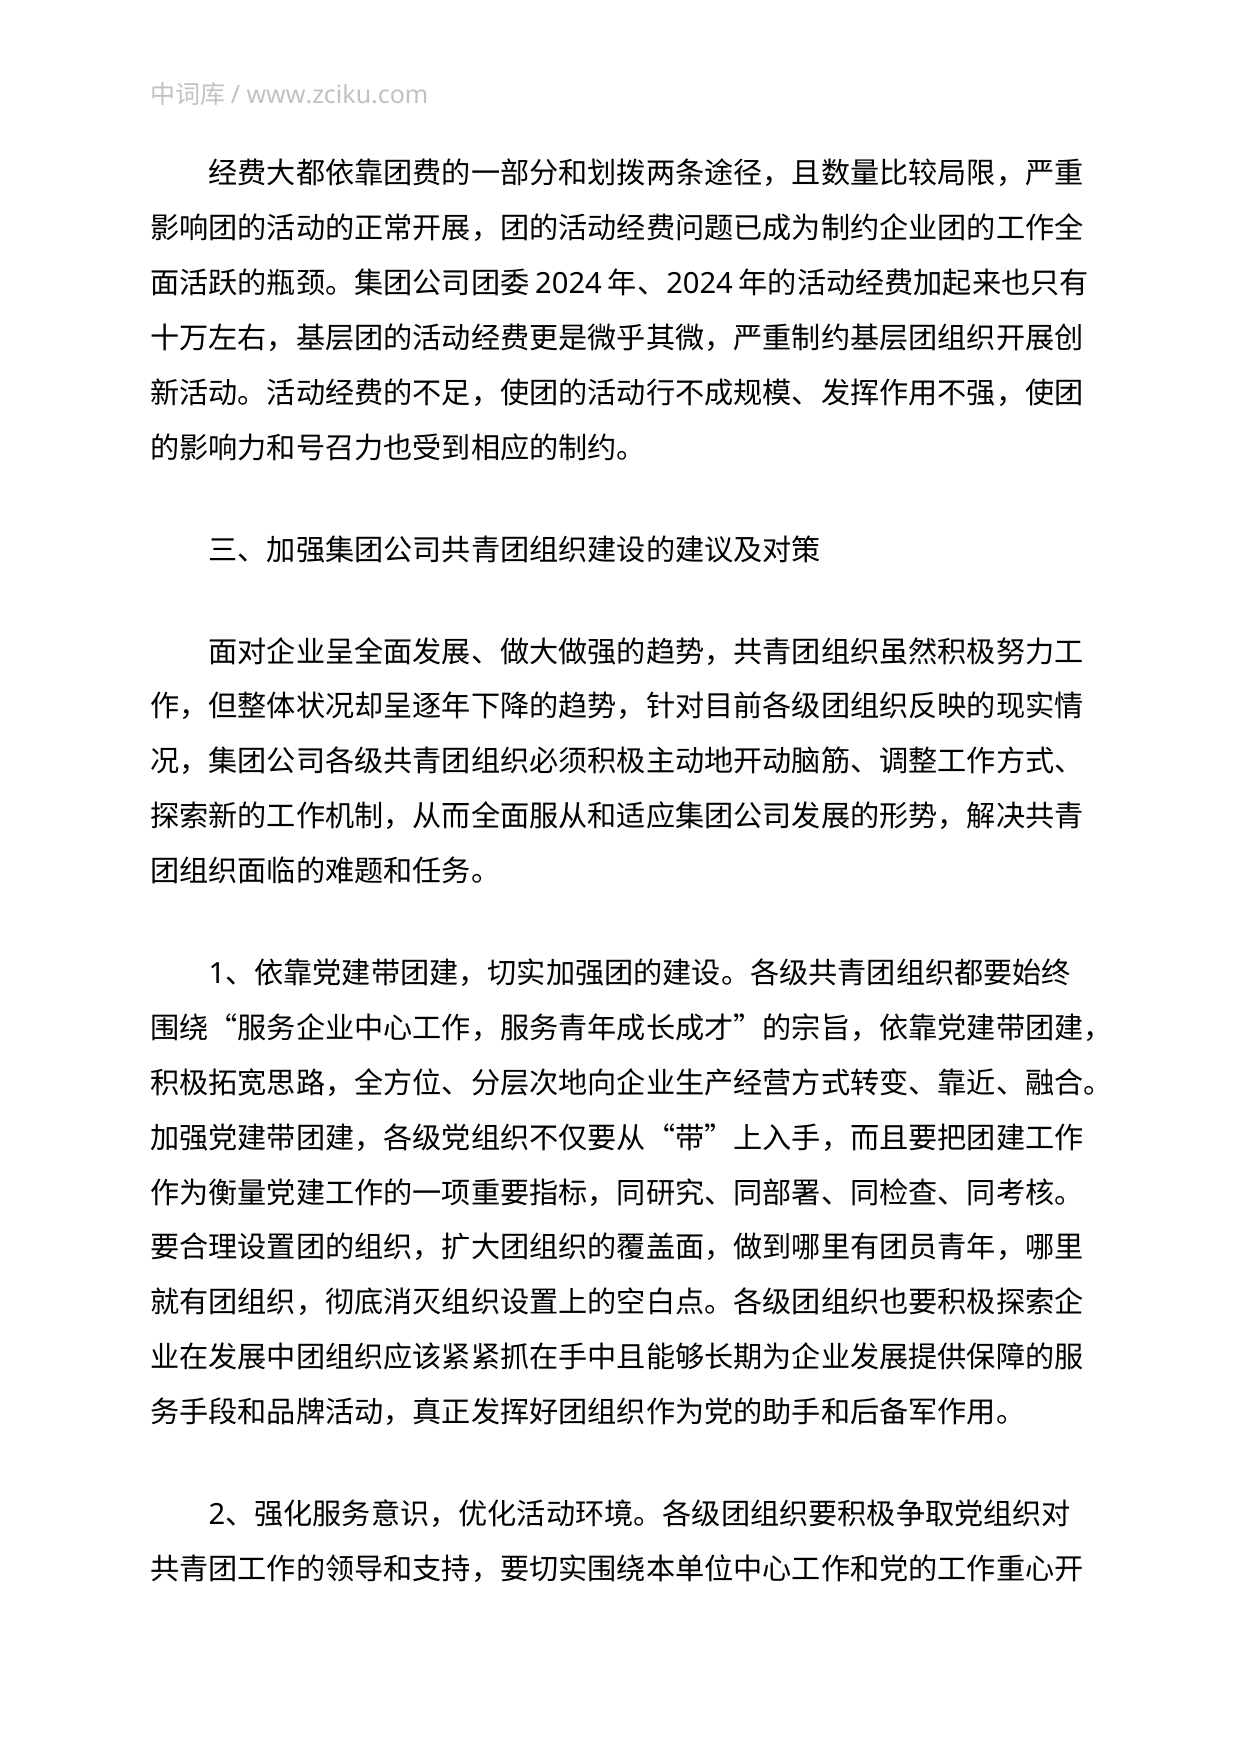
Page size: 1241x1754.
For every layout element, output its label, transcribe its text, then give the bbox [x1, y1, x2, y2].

text 经费大都依靠团费的一部分和划拨两条途径，且数量比较局限，严重影响团的活动的正常开展，团的活动经费问题已成为制约企业团的工作全面活跃的瓶颈。集团公司团委2024年、2024年的活动经费加起来也只有十万左右，基层团的活动经费更是微乎其微，严重制约基层团组织开展创新活动。活动经费的不足，使团的活动行不成规模、发挥作用不强，使团的影响力和号召力也受到相应的制约。 [150, 150, 1090, 467]
text 1、依靠党建带团建，切实加强团的建设。各级共青团组织都要始终围绕“服务企业中心工作，服务青年成长成才”的宗旨，依靠党建带团建，积极拓宽思路，全方位、分层次地向企业生产经营方式转变、靠近、融合。加强党建带团建，各级党组织不仅要从“带”上入手，而且要把团建工作作为衡量党建工作的一项重要指标，同研究、同部署、同检查、同考核。要合理设置团的组织，扩大团组织的覆盖面，做到哪里有团员青年，哪里就有团组织，彻底消灭组织设置上的空白点。各级团组织也要积极探索企业在发展中团组织应该紧紧抓在手中且能够长期为企业发展提供保障的服务手段和品牌活动，真正发挥好团组织作为党的助手和后备军作用。 [150, 949, 1090, 1431]
text 面对企业呈全面发展、做大做强的趋势，共青团组织虽然积极努力工作，但整体状况却呈逐年下降的趋势，针对目前各级团组织反映的现实情况，集团公司各级共青团组织必须积极主动地开动脑筋、调整工作方式、探索新的工作机制，从而全面服从和适应集团公司发展的形势，解决共青团组织面临的难题和任务。 [150, 628, 1090, 890]
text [150, 1491, 1090, 1588]
text 三、加强集团公司共青团组织建设的建议及对策 [150, 526, 1090, 569]
